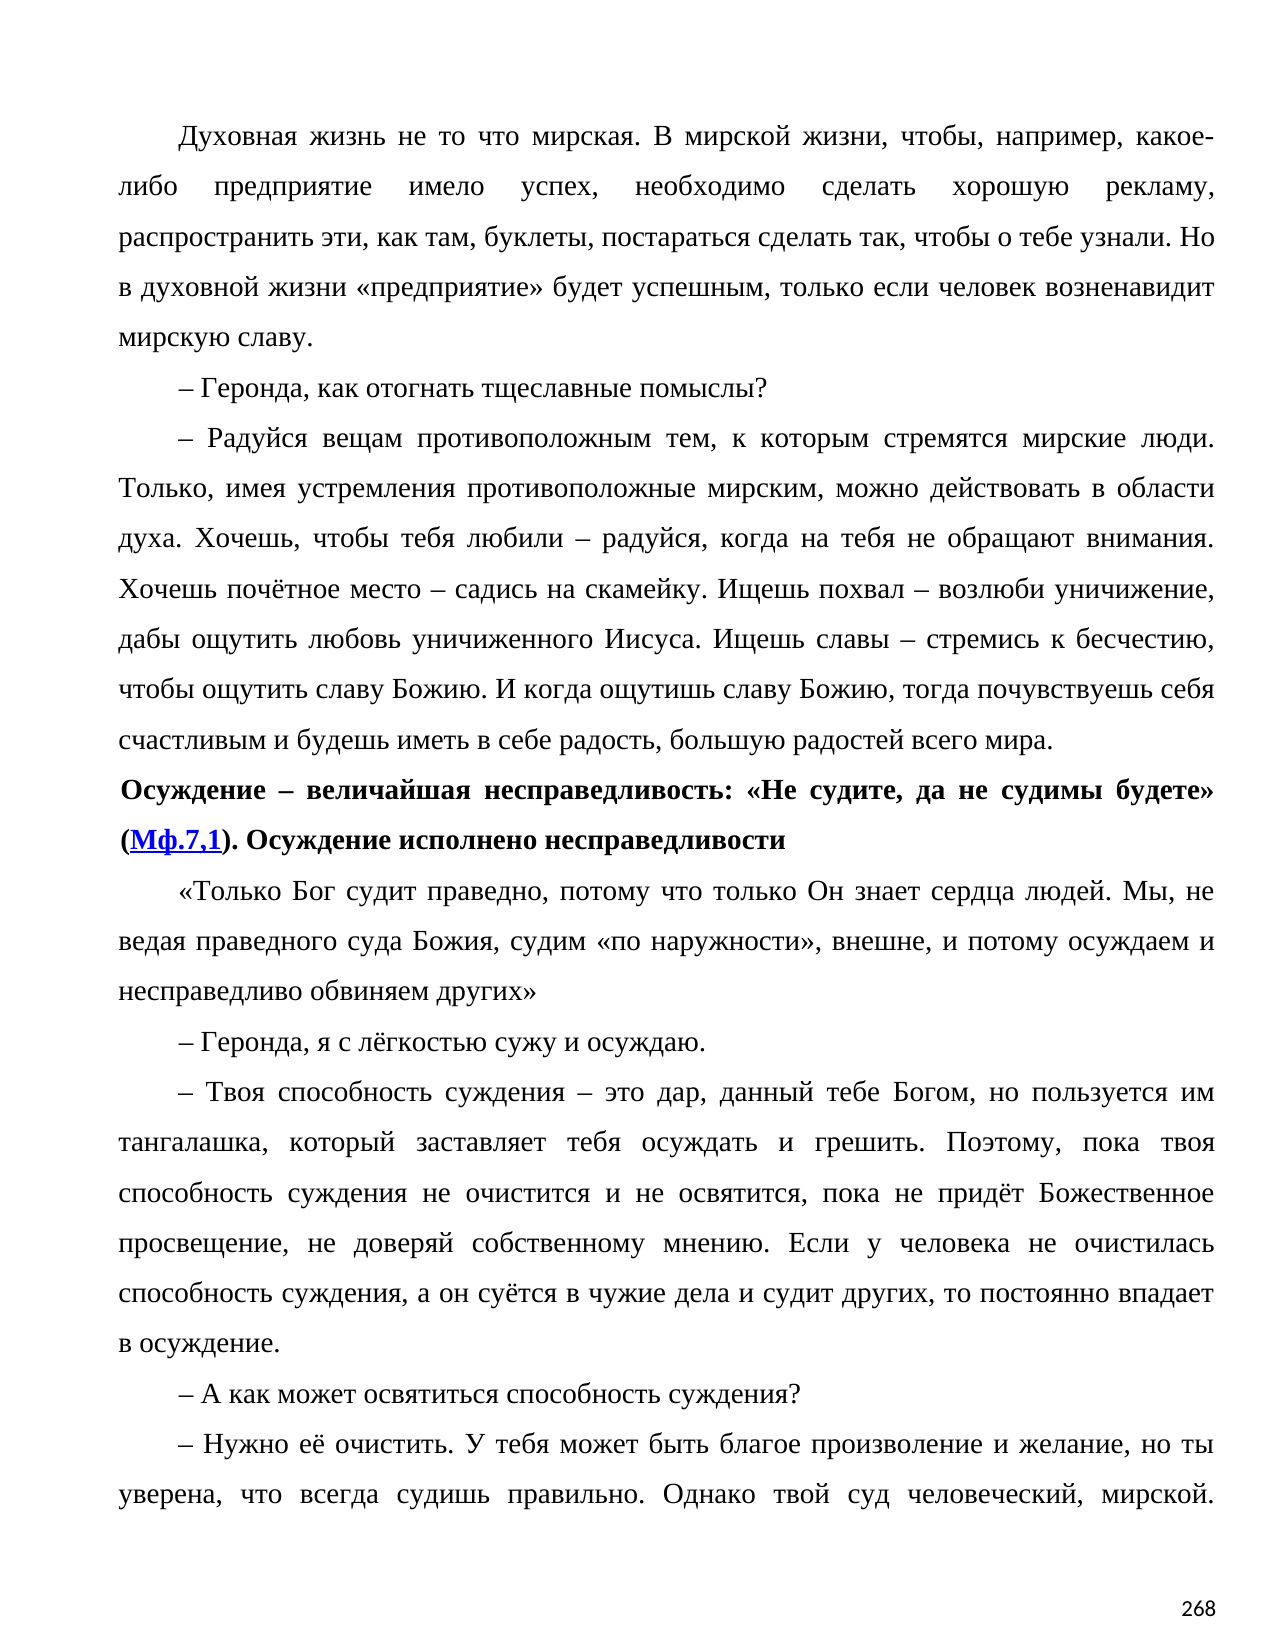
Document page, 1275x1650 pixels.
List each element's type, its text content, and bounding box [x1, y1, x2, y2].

text «Только Бог судит праведно, потому что только Он знает сердца людей. Мы, не ведая праведного суда Божия, судим «по наружности», внешне, и потому осуждаем и несправедливо обвиняем других» [118, 873, 1216, 1007]
text – Геронда, я с лёгкостью сужу и осуждаю. [178, 1024, 1216, 1057]
text Духовная жизнь не то что мирская. В мирской жизни, чтобы, например, какое-либо предприятие имело успех, необходимо сделать хорошую рекламу, распространить эти, как там, буклеты, постараться сделать так, чтобы о тебе узнали. Но в духовной жизни «предприятие» будет успешным, только если человек возненавидит мирскую славу. [118, 118, 1216, 353]
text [118, 1426, 1216, 1510]
text – А как может освятиться способность суждения? [178, 1376, 1216, 1409]
text – Геронда, как отогнать тщеславные помыслы? [178, 370, 1216, 403]
text – Твоя способность суждения – это дар, данный тебе Богом, но пользуется им тангалашка, который заставляет тебя осуждать и грешить. Поэтому, пока твоя способность суждения не очистится и не освятится, пока не придёт Божественное просвещение, не доверяй собственному мнению. Если у человека не очистилась способность суждения, а он суётся в чужие дела и судит других, то постоянно впадает в осуждение. [118, 1074, 1216, 1359]
text Осуждение – величайшая несправедливость: «Не судите, да не судимы будете» (Мф.7,1). Осуждение исполнено несправедливости [120, 772, 1216, 856]
text – Радуйся вещам противоположным тем, к которым стремятся мирские люди. Только, имея устремления противоположные мирским, можно действовать в области духа. Хочешь, чтобы тебя любили – радуйся, когда на тебя не обращают внимания. Хочешь почётное место – садись на скамейку. Ищешь похвал – возлюби уничижение, дабы ощутить любовь уничиженного Иисуса. Ищешь славы – стремись к бесчестию, чтобы ощутить славу Божию. И когда ощутишь славу Божию, тогда почувствуешь себя счастливым и будешь иметь в себе радость, большую радостей всего мира. [118, 420, 1216, 755]
